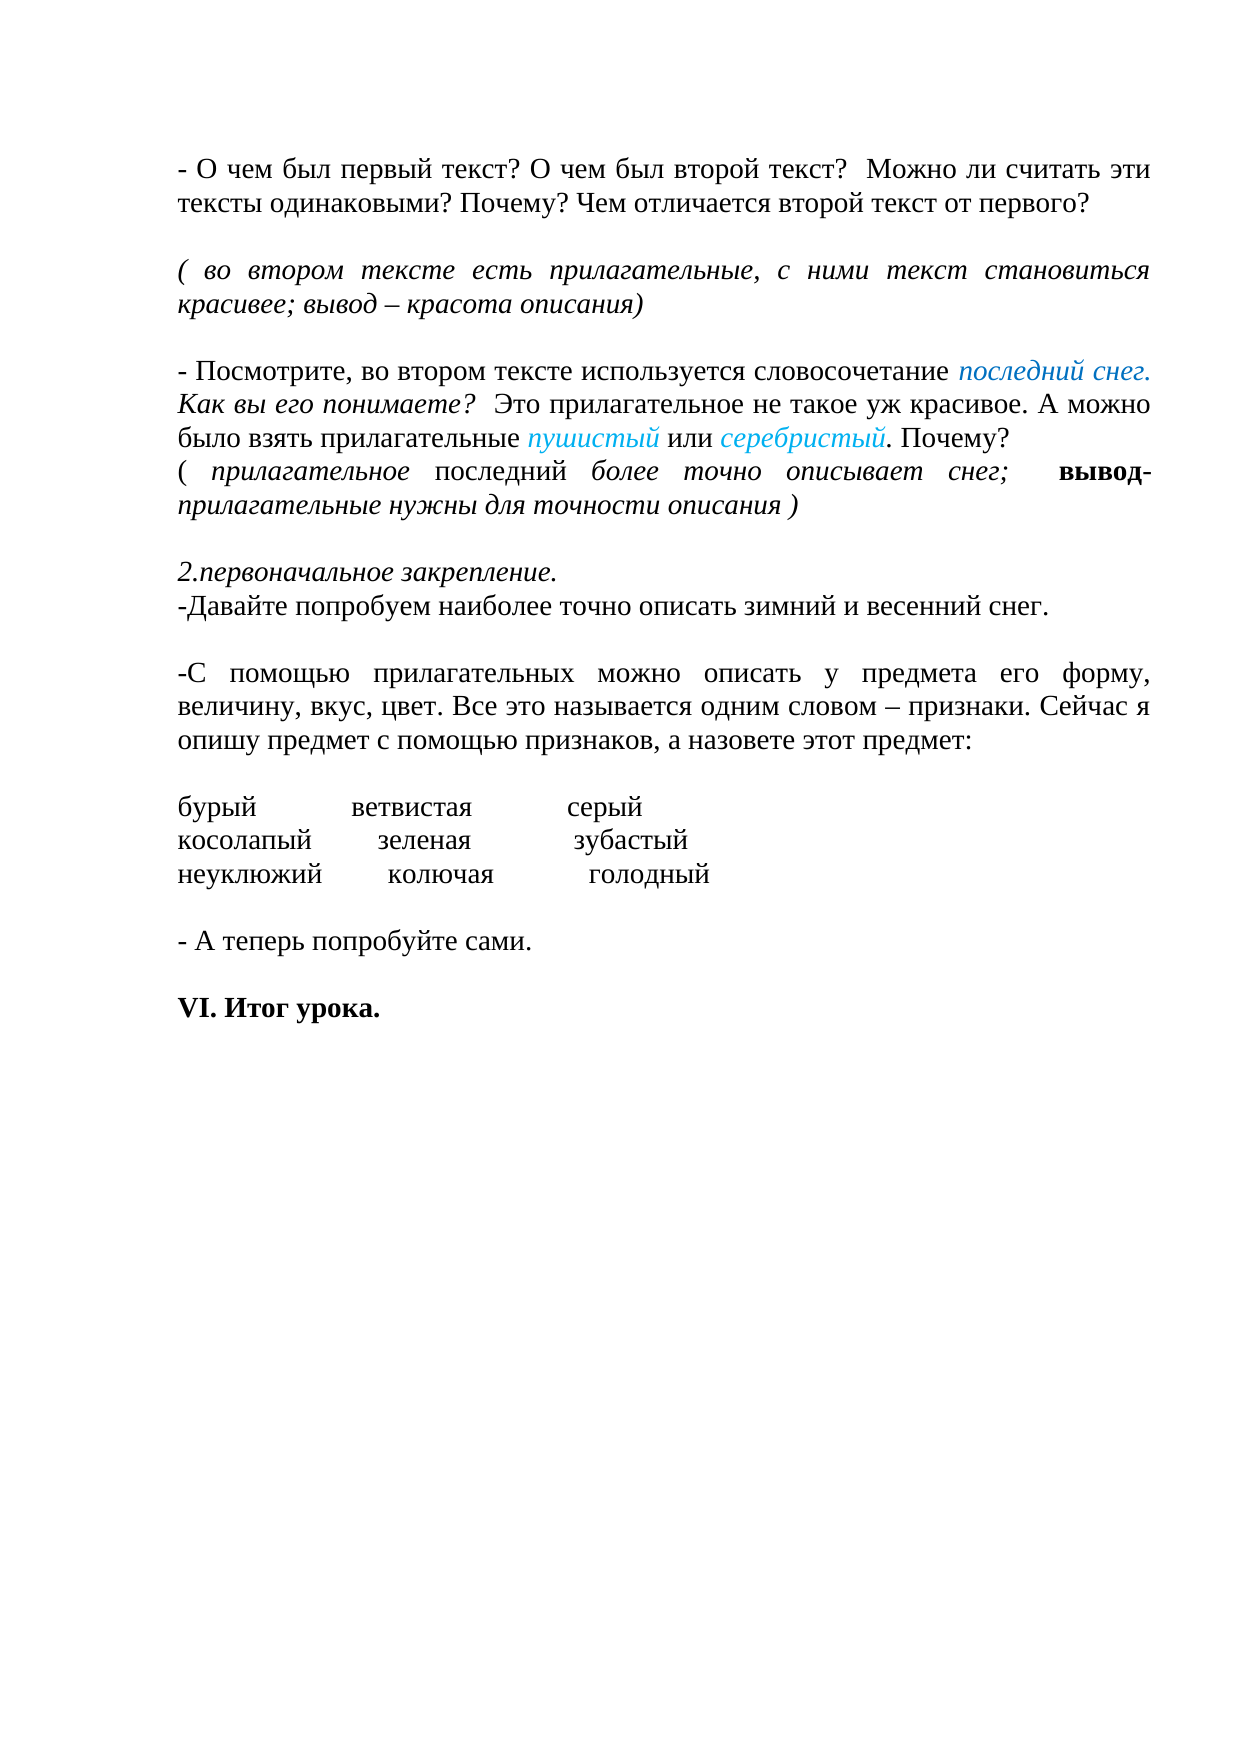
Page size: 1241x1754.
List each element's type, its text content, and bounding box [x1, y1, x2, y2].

text - О чем был первый текст? О чем был второй текст? Можно ли считать эти тексты одинаковыми? Почему? Чем отличается второй текст от первого? [177, 152, 1152, 219]
text ( прилагательное последний более точно описывает снег; вывод- прилагательные нужны для точности описания ) [177, 453, 1152, 521]
text VI. Итог урока. [177, 990, 1152, 1024]
text бурый ветвистая серый [177, 789, 1152, 822]
text - Посмотрите, во втором тексте используется словосочетание последний снег. Как вы его понимаете? Это прилагательное не такое уж красивое. А можно было взять прилагательные пушистый или серебристый. Почему? [177, 353, 1152, 453]
text - А теперь попробуйте сами. [177, 923, 1152, 957]
text -Давайте попробуем наиболее точно описать зимний и весенний снег. [177, 588, 1152, 621]
text неуклюжий колючая голодный [177, 856, 1152, 889]
text косолапый зеленая зубастый [177, 822, 1152, 856]
text ( во втором тексте есть прилагательные, с ними текст становиться красивее; вывод – красота описания) [177, 252, 1152, 319]
text -С помощью прилагательных можно описать у предмета его форму, величину, вкус, цвет. Все это называется одним словом – признаки. Сейчас я опишу предмет с помощью признаков, а назовете этот предмет: [177, 655, 1152, 755]
text 2.первоначальное закрепление. [177, 554, 1152, 588]
